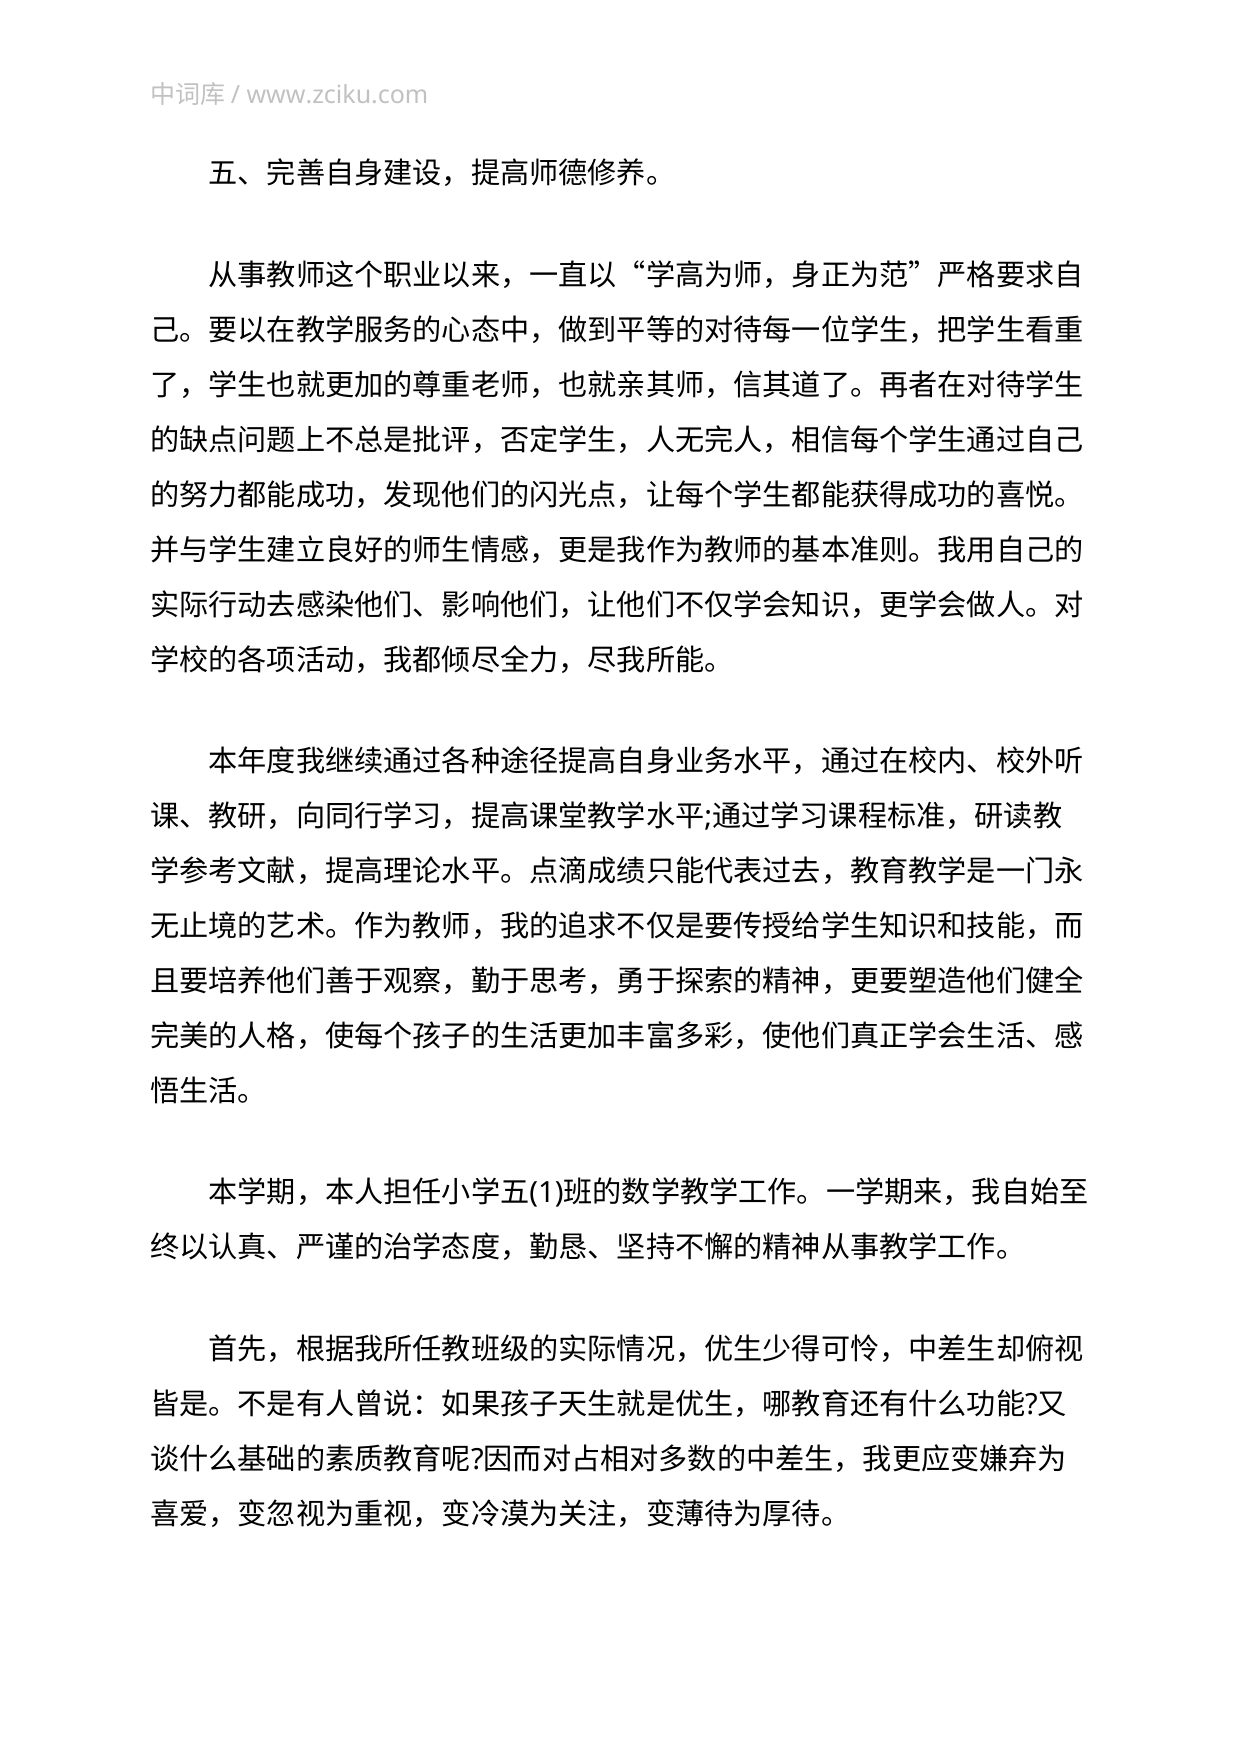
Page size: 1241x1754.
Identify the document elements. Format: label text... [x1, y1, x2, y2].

text 首先，根据我所任教班级的实际情况，优生少得可怜，中差生却俯视皆是。不是有人曾说：如果孩子天生就是优生，哪教育还有什么功能?又谈什么基础的素质教育呢?因而对占相对多数的中差生，我更应变嫌弃为喜爱，变忽视为重视，变冷漠为关注，变薄待为厚待。 [150, 1326, 1090, 1533]
text 本年度我继续通过各种途径提高自身业务水平，通过在校内、校外听课、教研，向同行学习，提高课堂教学水平;通过学习课程标准，研读教学参考文献，提高理论水平。点滴成绩只能代表过去，教育教学是一门永无止境的艺术。作为教师，我的追求不仅是要传授给学生知识和技能，而且要培养他们善于观察，勤于思考，勇于探索的精神，更要塑造他们健全完美的人格，使每个孩子的生活更加丰富多彩，使他们真正学会生活、感悟生活。 [150, 738, 1090, 1109]
text 从事教师这个职业以来，一直以“学高为师，身正为范”严格要求自己。要以在教学服务的心态中，做到平等的对待每一位学生，把学生看重了，学生也就更加的尊重老师，也就亲其师，信其道了。再者在对待学生的缺点问题上不总是批评，否定学生，人无完人，相信每个学生通过自己的努力都能成功，发现他们的闪光点，让每个学生都能获得成功的喜悦。并与学生建立良好的师生情感，更是我作为教师的基本准则。我用自己的实际行动去感染他们、影响他们，让他们不仅学会知识，更学会做人。对学校的各项活动，我都倾尽全力，尽我所能。 [150, 252, 1090, 678]
text 本学期，本人担任小学五(1)班的数学教学工作。一学期来，我自始至终以认真、严谨的治学态度，勤恳、坚持不懈的精神从事教学工作。 [150, 1169, 1090, 1266]
text 五、完善自身建设，提高师德修养。 [150, 150, 1090, 192]
